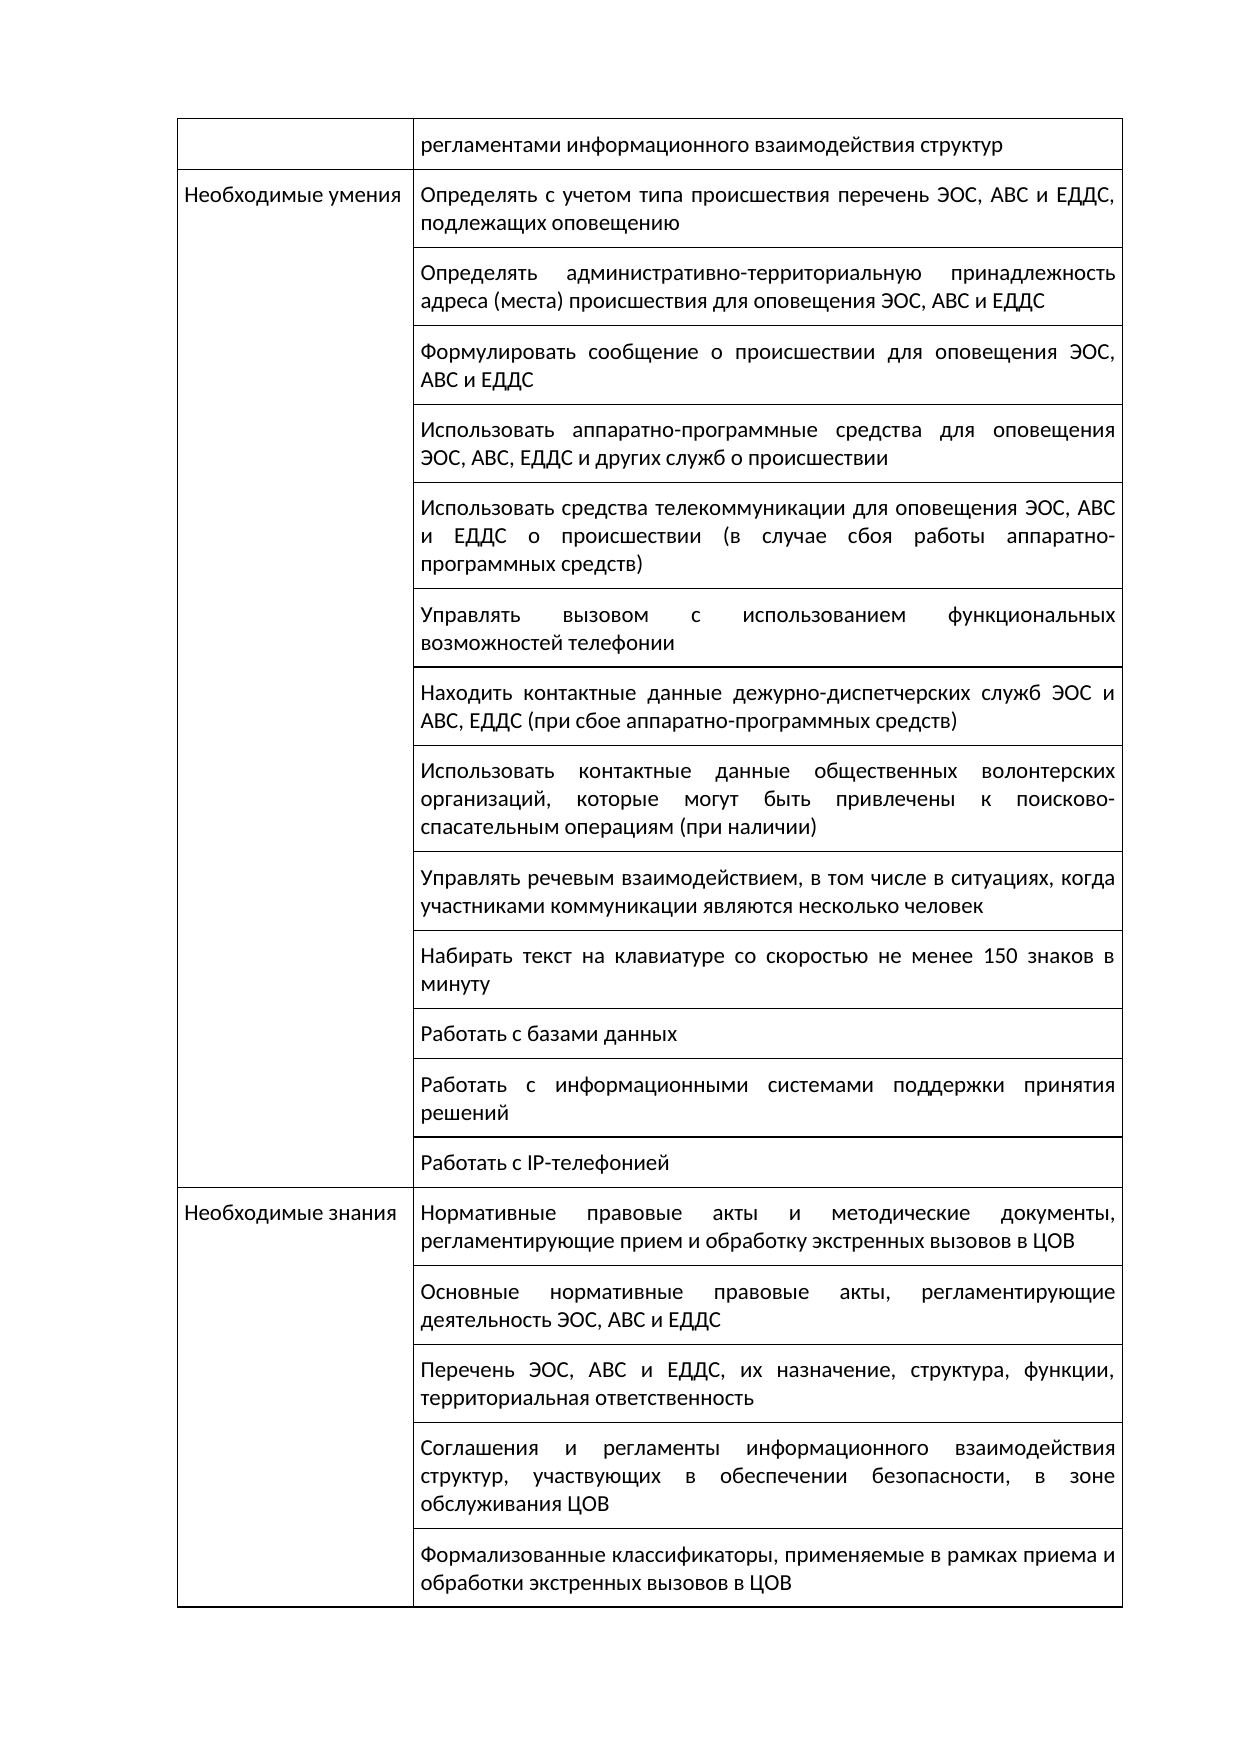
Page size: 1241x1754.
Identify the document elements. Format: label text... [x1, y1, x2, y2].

table_cell Работать с информационными системами поддержки принятия решений [414, 1059, 1122, 1136]
table_cell Формулировать сообщение о происшествии для оповещения ЭОС, АВС и ЕДДС [414, 326, 1122, 403]
table_cell Управлять речевым взаимодействием, в том числе в ситуациях, когда участниками коммуникации являются несколько человек [414, 852, 1122, 929]
table_cell Использовать аппаратно-программные средства для оповещения ЭОС, АВС, ЕДДС и других служб о происшествии [414, 405, 1122, 482]
table_cell Использовать средства телекоммуникации для оповещения ЭОС, АВС и ЕДДС о происшествии (в случае сбоя работы аппаратно-программных средств) [414, 483, 1122, 588]
table_cell Перечень ЭОС, АВС и ЕДДС, их назначение, структура, функции, территориальная ответственность [414, 1345, 1122, 1422]
table_cell Работать с IP-телефонией [414, 1138, 1122, 1187]
table_cell Определять с учетом типа происшествия перечень ЭОС, АВС и ЕДДС, подлежащих оповещению [414, 170, 1122, 247]
table_cell Находить контактные данные дежурно-диспетчерских служб ЭОС и АВС, ЕДДС (при сбое аппаратно-программных средств) [414, 668, 1122, 745]
table_cell Набирать текст на клавиатуре со скоростью не менее 150 знаков в минуту [414, 931, 1122, 1008]
table_cell Соглашения и регламенты информационного взаимодействия структур, участвующих в обеспечении безопасности, в зоне обслуживания ЦОВ [414, 1423, 1122, 1528]
table_cell Работать с базами данных [414, 1009, 1122, 1058]
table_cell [414, 119, 1122, 168]
table_cell Нормативные правовые акты и методические документы, регламентирующие прием и обработку экстренных вызовов в ЦОВ [414, 1188, 1122, 1265]
table_cell Определять административно-территориальную принадлежность адреса (места) происшествия для оповещения ЭОС, АВС и ЕДДС [414, 248, 1122, 325]
table_cell Использовать контактные данные общественных волонтерских организаций, которые могут быть привлечены к поисково-спасательным операциям (при наличии) [414, 746, 1122, 851]
table_cell Управлять вызовом с использованием функциональных возможностей телефонии [414, 589, 1122, 666]
table_cell Необходимые умения [178, 170, 413, 1187]
table_cell Формализованные классификаторы, применяемые в рамках приема и обработки экстренных вызовов в ЦОВ [414, 1529, 1122, 1606]
table_cell Необходимые знания [178, 1188, 413, 1606]
table_cell Основные нормативные правовые акты, регламентирующие деятельность ЭОС, АВС и ЕДДС [414, 1266, 1122, 1343]
